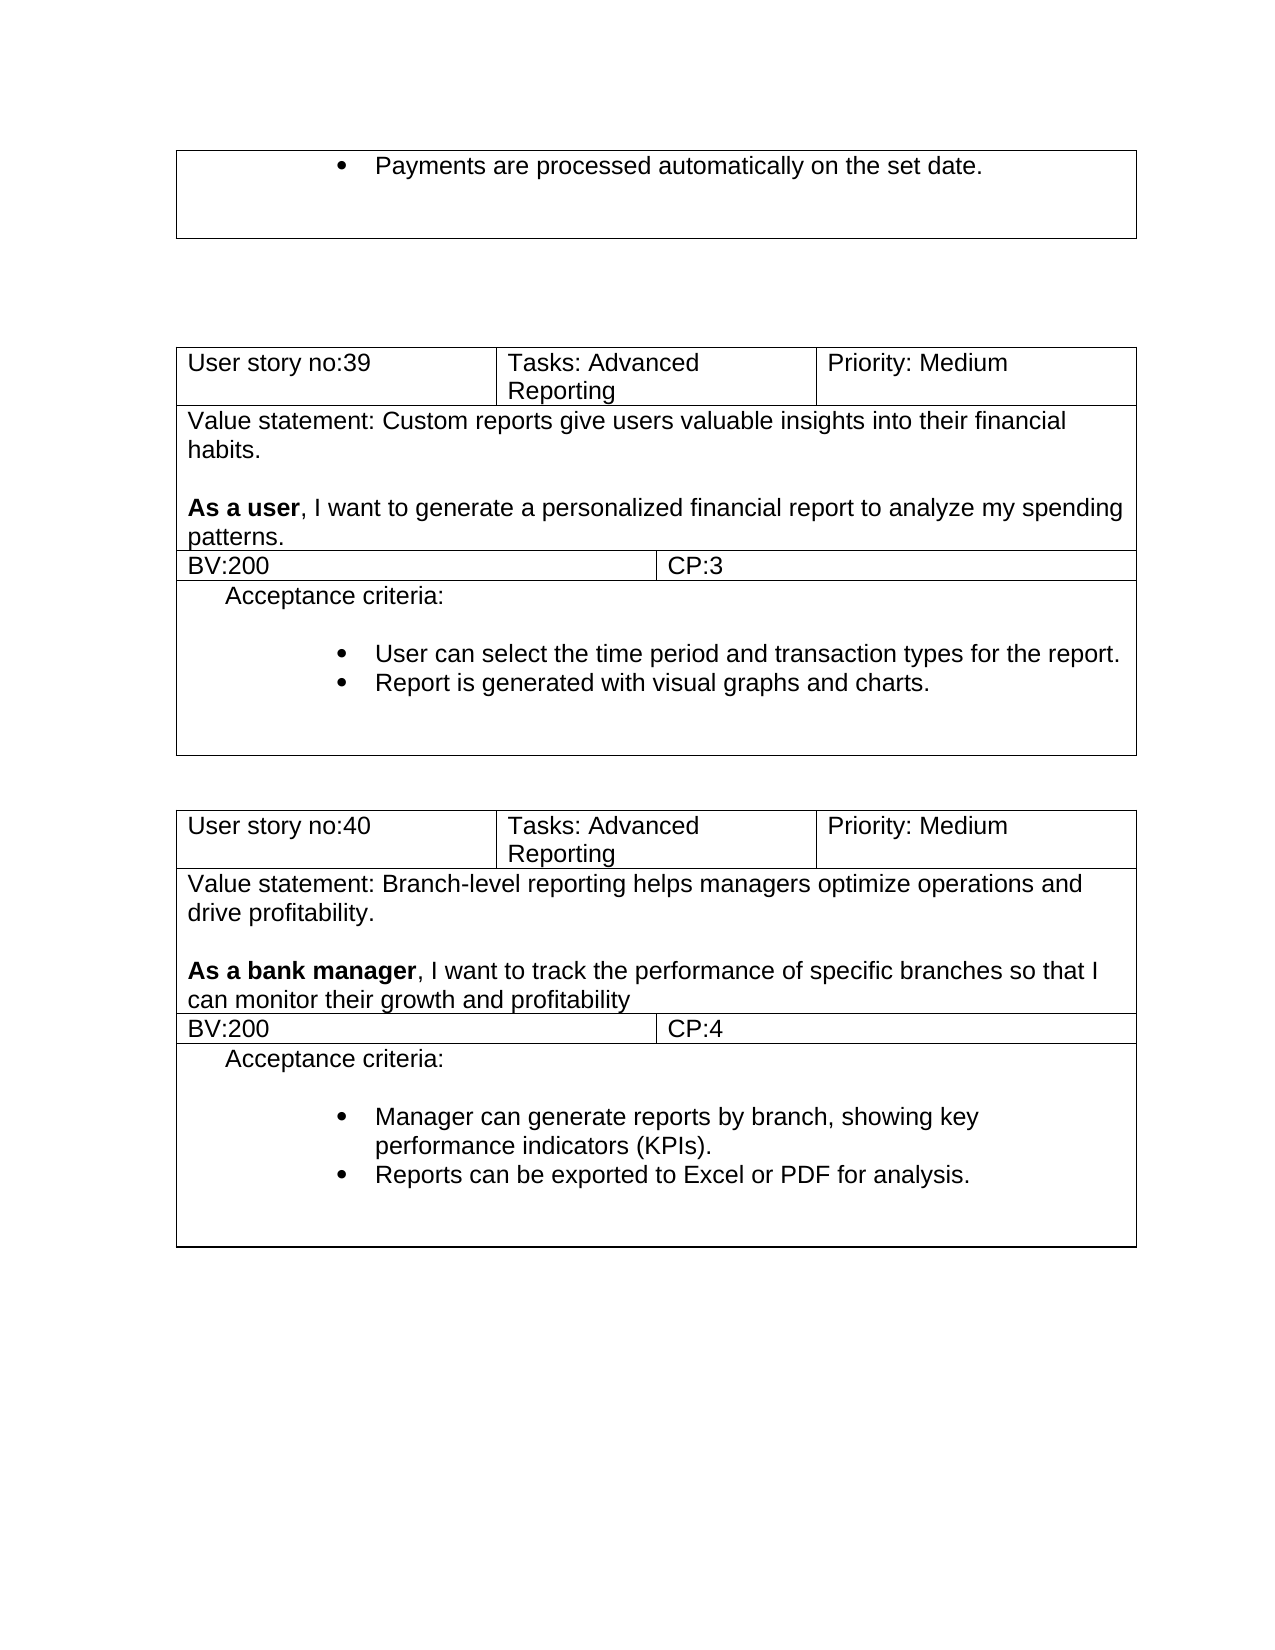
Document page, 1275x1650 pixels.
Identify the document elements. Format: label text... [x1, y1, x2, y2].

table_header User story no:39 [177, 348, 496, 405]
table_header User story no:40 [177, 811, 496, 868]
table_cell CP:4 [657, 1014, 1136, 1043]
table_cell Value statement: Branch-level reporting helps managers optimize operations and drive profitability. As a bank manager, I want to track the performance of specific branches so that I can monitor their growth and profitability [177, 869, 1136, 1013]
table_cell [177, 151, 1136, 238]
table_header Tasks: Advanced Reporting [497, 811, 816, 868]
table_header Tasks: Advanced Reporting [497, 348, 816, 405]
table_header Priority: Medium [817, 811, 1136, 868]
table_header Priority: Medium [817, 348, 1136, 405]
table_cell CP:3 [657, 551, 1136, 580]
table_cell Value statement: Custom reports give users valuable insights into their financial habits. As a user, I want to generate a personalized financial report to analyze my spending patterns. [177, 406, 1136, 550]
table_cell Acceptance criteria: User can select the time period and transaction types for the report. Report is generated with visual graphs and charts. [177, 581, 1136, 755]
table_cell BV:200 [177, 551, 656, 580]
table_cell BV:200 [177, 1014, 656, 1043]
table_cell Acceptance criteria: Manager can generate reports by branch, showing key performance indicators (KPIs). Reports can be exported to Excel or PDF for analysis. [177, 1044, 1136, 1246]
